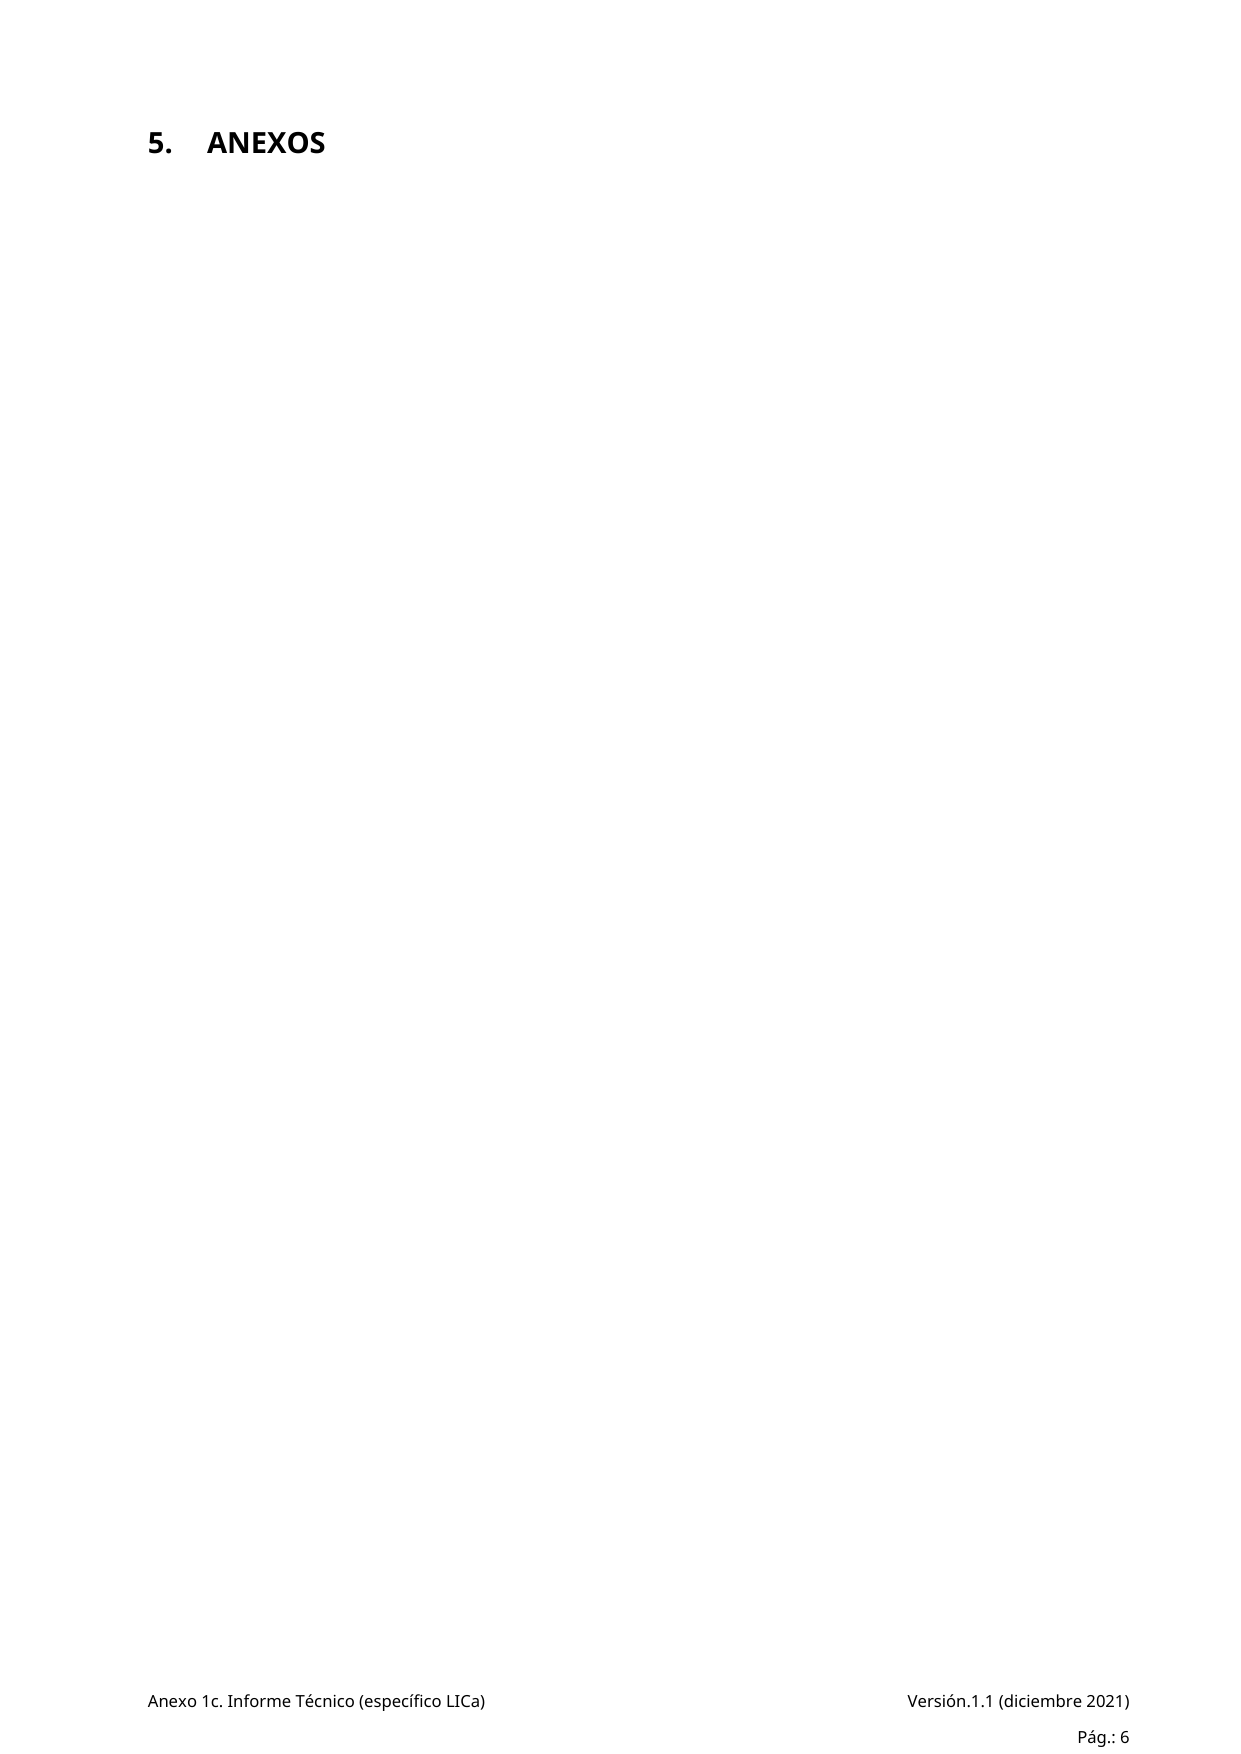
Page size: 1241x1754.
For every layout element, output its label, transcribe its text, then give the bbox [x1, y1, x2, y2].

list ANEXOS [148, 123, 1122, 162]
